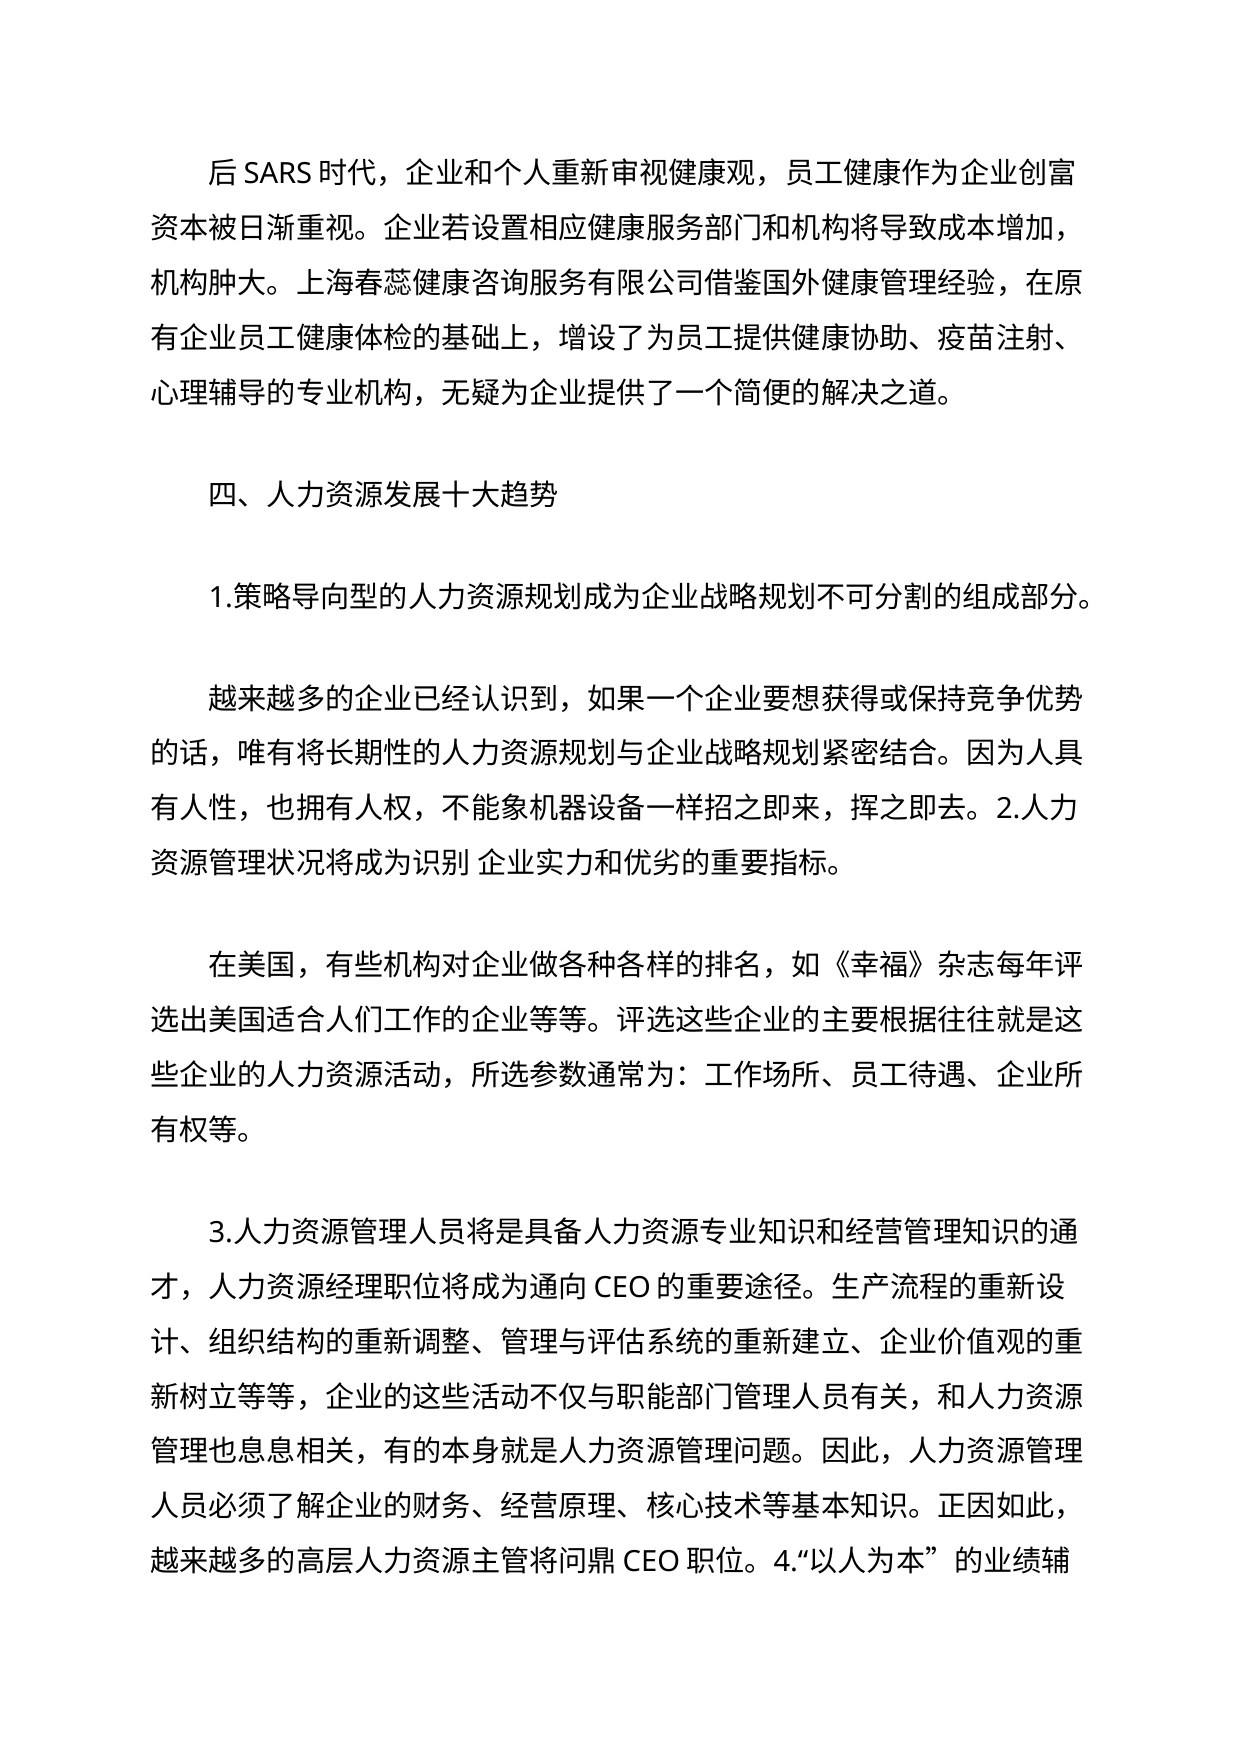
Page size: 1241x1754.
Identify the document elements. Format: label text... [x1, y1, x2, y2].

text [150, 1208, 1090, 1580]
text 越来越多的企业已经认识到，如果一个企业要想获得或保持竞争优势的话，唯有将长期性的人力资源规划与企业战略规划紧密结合。因为人具有人性，也拥有人权，不能象机器设备一样招之即来，挥之即去。2.人力资源管理状况将成为识别 企业实力和优劣的重要指标。 [150, 675, 1090, 882]
text 四、人力资源发展十大趋势 [150, 471, 1090, 514]
text 后SARS时代，企业和个人重新审视健康观，员工健康作为企业创富资本被日渐重视。企业若设置相应健康服务部门和机构将导致成本增加，机构肿大。上海春蕊健康咨询服务有限公司借鉴国外健康管理经验，在原有企业员工健康体检的基础上，增设了为员工提供健康协助、疫苗注射、心理辅导的专业机构，无疑为企业提供了一个简便的解决之道。 [150, 150, 1090, 412]
text 1.策略导向型的人力资源规划成为企业战略规划不可分割的组成部分。 [150, 573, 1090, 616]
text 在美国，有些机构对企业做各种各样的排名，如《幸福》杂志每年评选出美国适合人们工作的企业等等。评选这些企业的主要根据往往就是这些企业的人力资源活动，所选参数通常为：工作场所、员工待遇、企业所有权等。 [150, 942, 1090, 1149]
